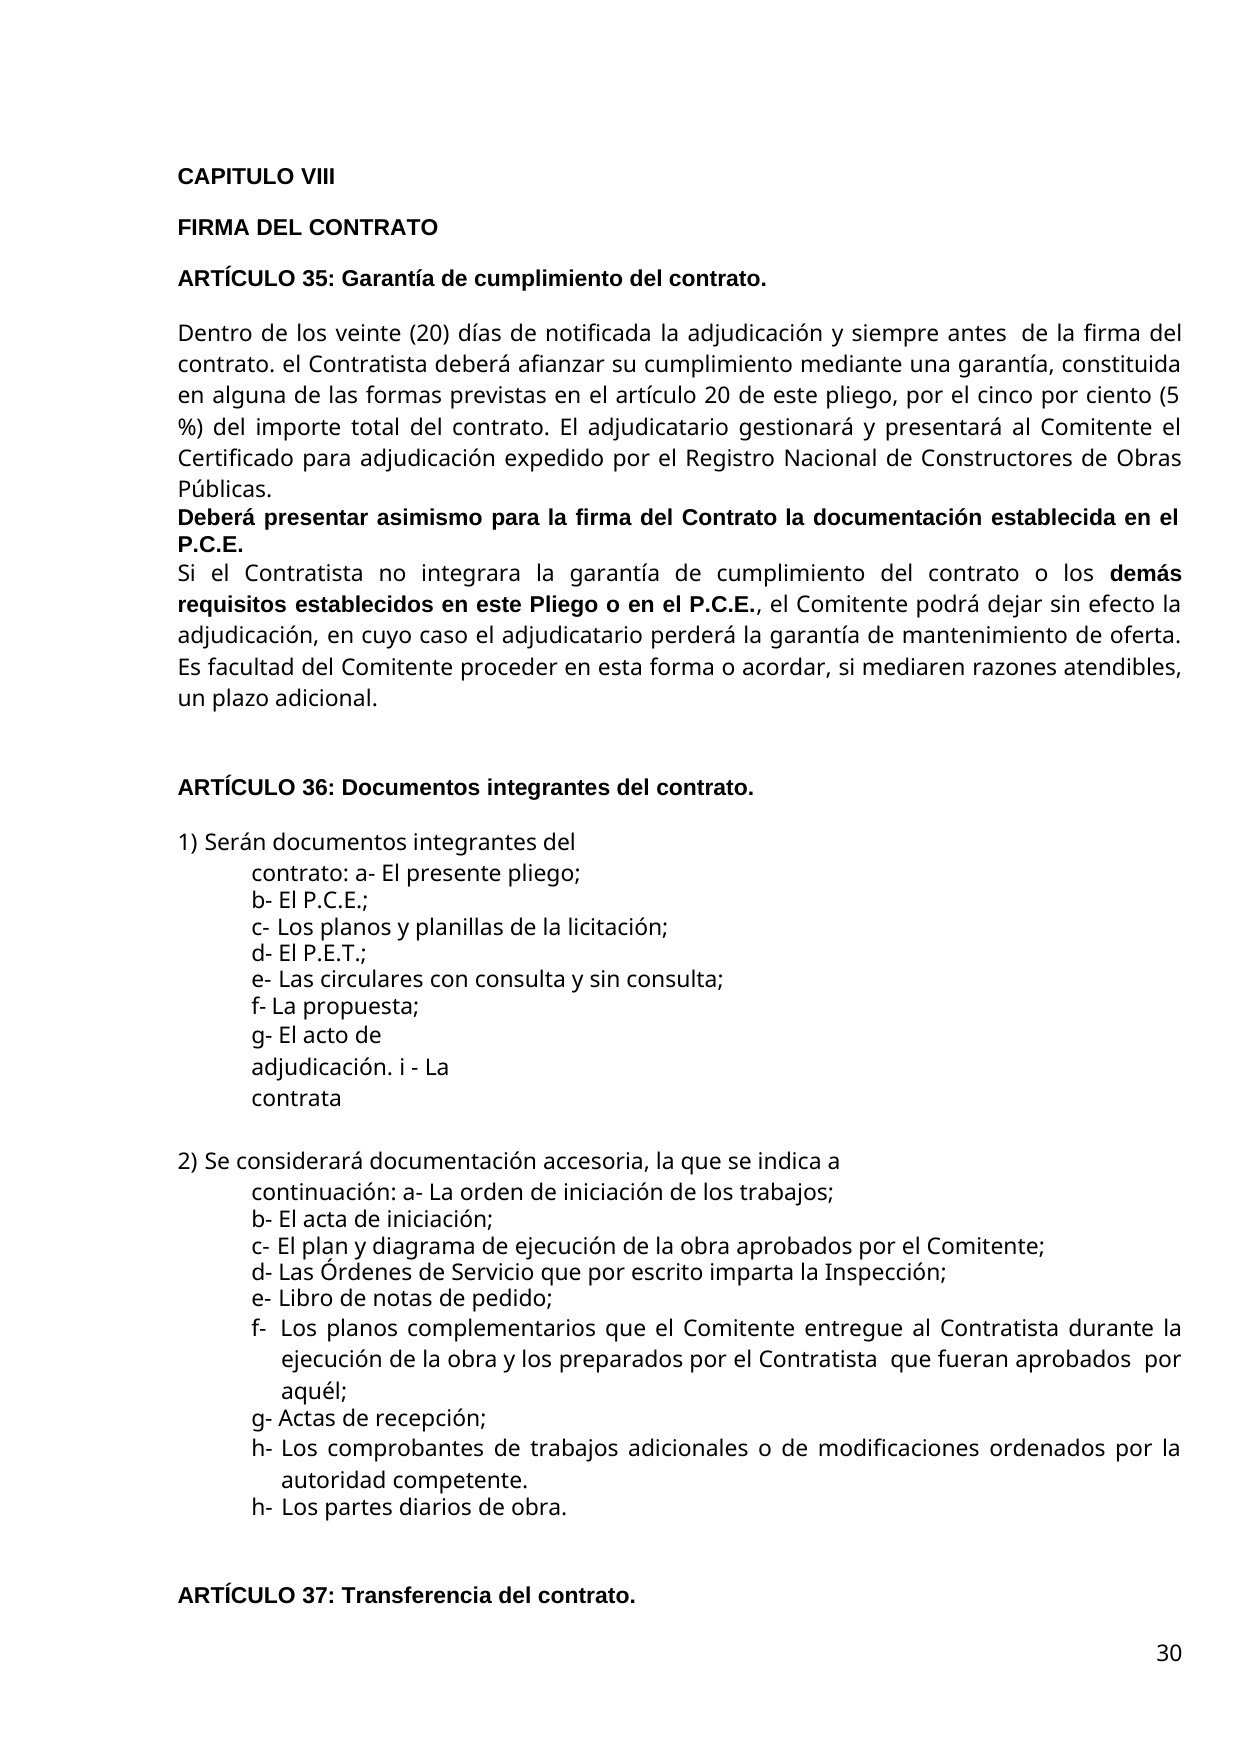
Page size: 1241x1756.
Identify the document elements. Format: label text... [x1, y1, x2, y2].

subtitle Deberá presentar asimismo para la firma del Contrato la documentación establecida en el P.C.E. [177, 504, 1196, 557]
subtitle CAPITULO VIII [177, 163, 1196, 189]
list Los comprobantes de trabajos adicionales o de modificaciones ordenados por la autoridad competente. [251, 1432, 1181, 1495]
subtitle FIRMA DEL CONTRATO [177, 214, 1196, 241]
list Libro de notas de pedido; [251, 1286, 1196, 1312]
list El P.E.T.; [251, 940, 1196, 967]
list Serán documentos integrantes del contrato: a- El presente pliego; [177, 825, 649, 888]
list El acto de adjudicación. i - La contrata [251, 1019, 520, 1113]
list Actas de recepción; [251, 1406, 1196, 1432]
list Los planos complementarios que el Comitente entregue al Contratista durante la ejecución de la obra y los preparados por el Contratista que fueran aprobados por aquél; [251, 1312, 1182, 1406]
list La propuesta; [251, 993, 1196, 1019]
text Si el Contratista no integrara la garantía de cumplimiento del contrato o los demás requisitos establecidos en este Pliego o en el P.C.E., el Comitente podrá dejar sin efecto la adjudicación, en cuyo caso el adjudicatario perderá la garantía de mantenimiento de oferta. Es facultad del Comitente proceder en esta forma o acordar, si mediaren razones atendibles, un plazo adicional. [177, 557, 1182, 713]
list El P.C.E.; [251, 888, 1196, 914]
list Se considerará documentación accesoria, la que se indica a continuación: a- La orden de iniciación de los trabajos; [177, 1144, 957, 1207]
list Los planos y planillas de la licitación; [251, 914, 1196, 940]
list Las Órdenes de Servicio que por escrito imparta la Inspección; [251, 1259, 1196, 1286]
subtitle ARTÍCULO 37: Transferencia del contrato. [177, 1582, 1196, 1608]
list Las circulares con consulta y sin consulta; [251, 967, 1196, 993]
list El acta de iniciación; [251, 1207, 1196, 1233]
subtitle ARTÍCULO 35: Garantía de cumplimiento del contrato. [177, 265, 1196, 292]
text Dentro de los veinte (20) días de notificada la adjudicación y siempre antes de la firma del contrato. el Contratista deberá afianzar su cumplimiento mediante una garantía, constituida en alguna de las formas previstas en el artículo 20 de este pliego, por el cinco por ciento (5 %) del importe total del contrato. El adjudicatario gestionará y presentará al Comitente el Certificado para adjudicación expedido por el Registro Nacional de Constructores de Obras Públicas. [177, 317, 1182, 504]
list El plan y diagrama de ejecución de la obra aprobados por el Comitente; [251, 1233, 1196, 1259]
text h- Los partes diarios de obra. [251, 1495, 1196, 1521]
subtitle ARTÍCULO 36: Documentos integrantes del contrato. [177, 774, 1196, 800]
